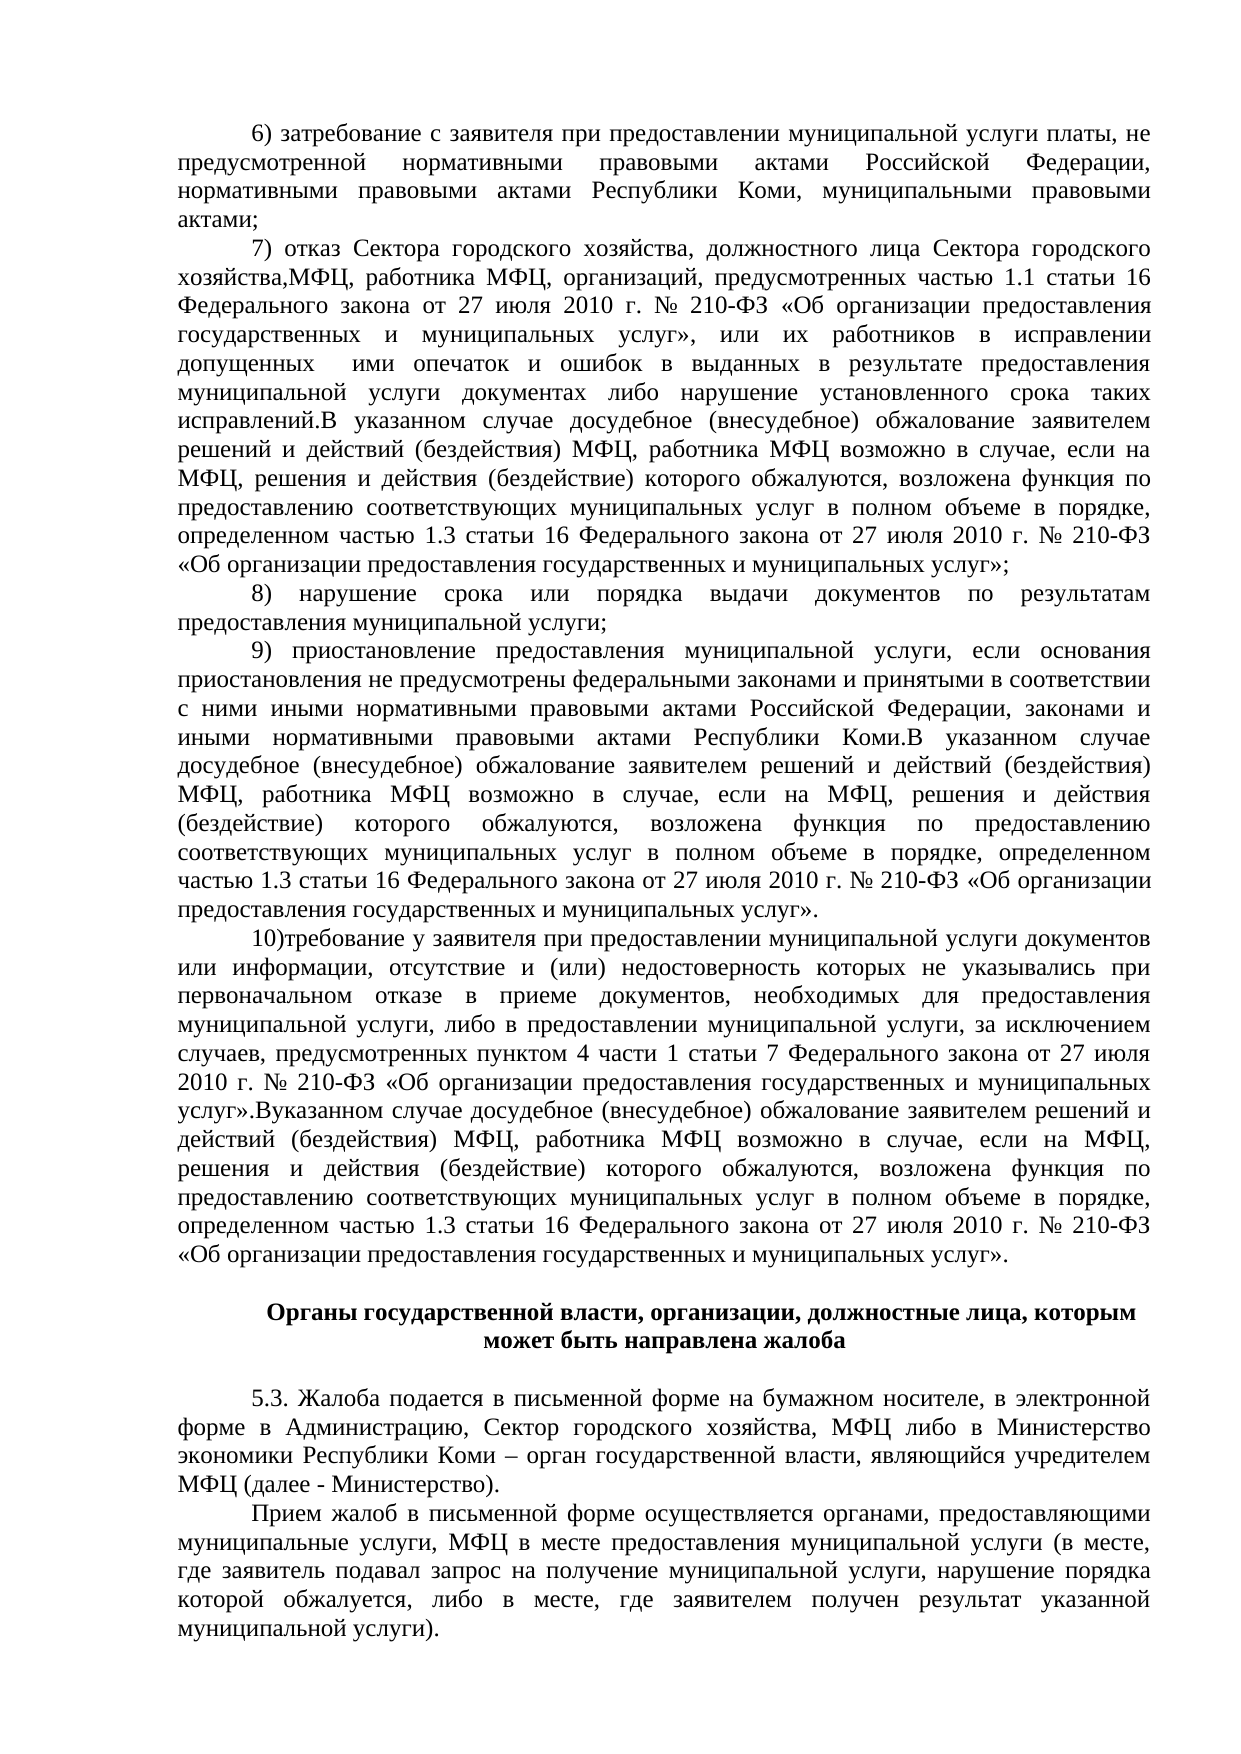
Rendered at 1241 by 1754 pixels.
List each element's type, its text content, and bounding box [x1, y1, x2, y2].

text Прием жалоб в письменной форме осуществляется органами, предоставляющими муниципальные услуги, МФЦ в месте предоставления муниципальной услуги (в месте, где заявитель подавал запрос на получение муниципальной услуги, нарушение порядка которой обжалуется, либо в месте, где заявителем получен результат указанной муниципальной услуги). [177, 1498, 1152, 1642]
text 7) отказ Сектора городского хозяйства, должностного лица Сектора городского хозяйства,МФЦ, работника МФЦ, организаций, предусмотренных частью 1.1 статьи 16 Федерального закона от 27 июля 2010 г. № 210-ФЗ «Об организации предоставления государственных и муниципальных услуг», или их работников в исправлении допущенных ими опечаток и ошибок в выданных в результате предоставления муниципальной услуги документах либо нарушение установленного срока таких исправлений.В указанном случае досудебное (внесудебное) обжалование заявителем решений и действий (бездействия) МФЦ, работника МФЦ возможно в случае, если на МФЦ, решения и действия (бездействие) которого обжалуются, возложена функция по предоставлению соответствующих муниципальных услуг в полном объеме в порядке, определенном частью 1.3 статьи 16 Федерального закона от 27 июля 2010 г. № 210-ФЗ «Об организации предоставления государственных и муниципальных услуг»; [177, 233, 1152, 578]
text 10)требование у заявителя при предоставлении муниципальной услуги документов или информации, отсутствие и (или) недостоверность которых не указывались при первоначальном отказе в приеме документов, необходимых для предоставления муниципальной услуги, либо в предоставлении муниципальной услуги, за исключением случаев, предусмотренных пунктом 4 части 1 статьи 7 Федерального закона от 27 июля 2010 г. № 210-ФЗ «Об организации предоставления государственных и муниципальных услуг».Вуказанном случае досудебное (внесудебное) обжалование заявителем решений и действий (бездействия) МФЦ, работника МФЦ возможно в случае, если на МФЦ, решения и действия (бездействие) которого обжалуются, возложена функция по предоставлению соответствующих муниципальных услуг в полном объеме в порядке, определенном частью 1.3 статьи 16 Федерального закона от 27 июля 2010 г. № 210-ФЗ «Об организации предоставления государственных и муниципальных услуг». [177, 923, 1152, 1268]
text 5.3. Жалоба подается в письменной форме на бумажном носителе, в электронной форме в Администрацию, Сектор городского хозяйства, МФЦ либо в Министерство экономики Республики Коми – орган государственной власти, являющийся учредителем МФЦ (далее - Министерство). [177, 1383, 1152, 1498]
text Органы государственной власти, организации, должностные лица, которым может быть направлена жалоба [177, 1297, 1152, 1354]
text 6) затребование с заявителя при предоставлении муниципальной услуги платы, не предусмотренной нормативными правовыми актами Российской Федерации, нормативными правовыми актами Республики Коми, муниципальными правовыми актами; [177, 118, 1152, 233]
text 8) нарушение срока или порядка выдачи документов по результатам предоставления муниципальной услуги; [177, 578, 1152, 636]
text 9) приостановление предоставления муниципальной услуги, если основания приостановления не предусмотрены федеральными законами и принятыми в соответствии с ними иными нормативными правовыми актами Российской Федерации, законами и иными нормативными правовыми актами Республики Коми.В указанном случае досудебное (внесудебное) обжалование заявителем решений и действий (бездействия) МФЦ, работника МФЦ возможно в случае, если на МФЦ, решения и действия (бездействие) которого обжалуются, возложена функция по предоставлению соответствующих муниципальных услуг в полном объеме в порядке, определенном частью 1.3 статьи 16 Федерального закона от 27 июля 2010 г. № 210-ФЗ «Об организации предоставления государственных и муниципальных услуг». [177, 636, 1152, 923]
